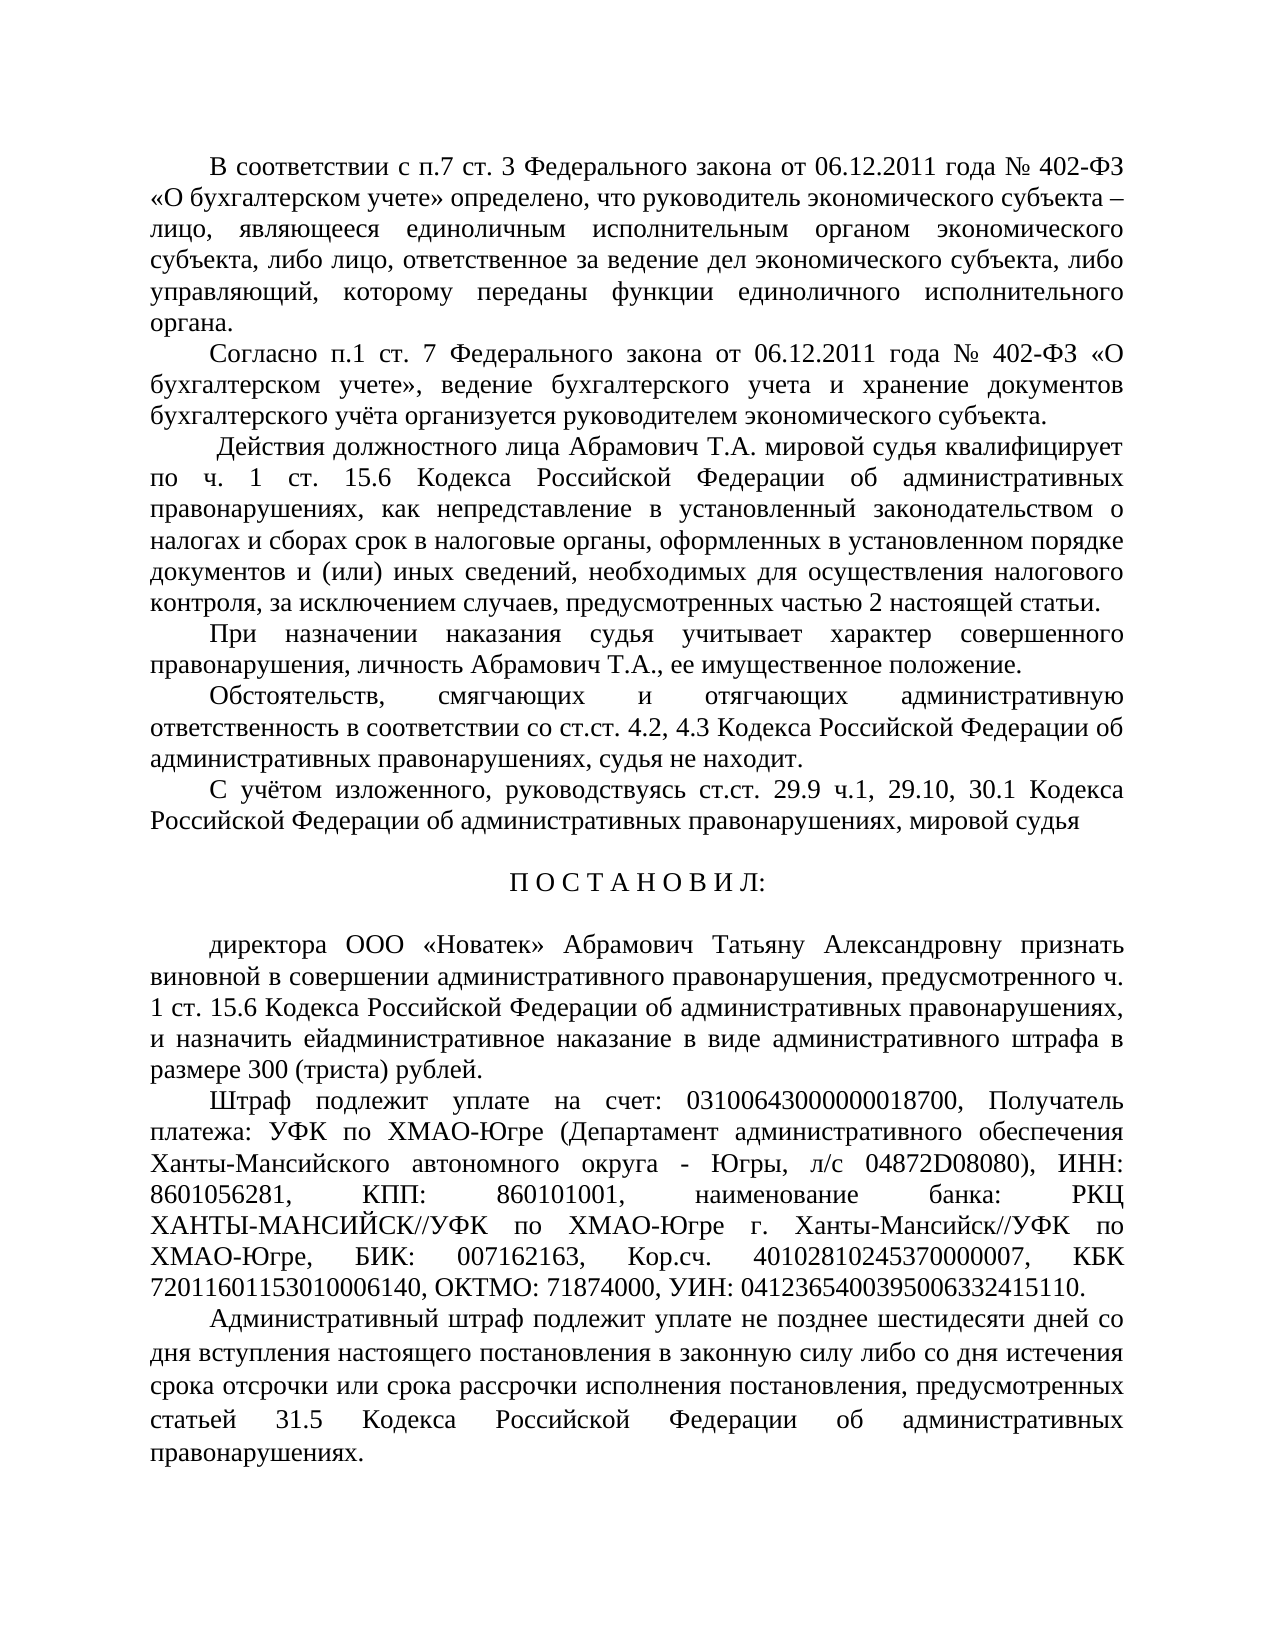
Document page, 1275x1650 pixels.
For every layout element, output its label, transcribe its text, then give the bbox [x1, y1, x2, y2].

text Согласно п.1 ст. 7 Федерального закона от 06.12.2011 года № 402-ФЗ «О бухгалтерском учете», ведение бухгалтерского учета и хранение документов бухгалтерского учёта организуется руководителем экономического субъекта. [150, 337, 1125, 430]
text Административный штраф подлежит уплате не позднее шестидесяти дней со дня вступления настоящего постановления в законную силу либо со дня истечения срока отсрочки или срока рассрочки исполнения постановления, предусмотренных статьей 31.5 Кодекса Российской Федерации об административных правонарушениях. [150, 1302, 1125, 1468]
text директора ООО «Новатек» Абрамович Татьяну Александровну признать виновной в совершении административного правонарушения, предусмотренного ч. 1 ст. 15.6 Кодекса Российской Федерации об административных правонарушениях, и назначить ейадминистративное наказание в виде административного штрафа в размере 300 (триста) рублей. [150, 929, 1125, 1084]
text П О С Т А Н О В И Л: [150, 866, 1125, 897]
text Обстоятельств, смягчающих и отягчающих административную ответственность в соответствии со ст.ст. 4.2, 4.3 Кодекса Российской Федерации об административных правонарушениях, судья не находит. [150, 679, 1125, 773]
text С учётом изложенного, руководствуясь ст.ст. 29.9 ч.1, 29.10, 30.1 Кодекса Российской Федерации об административных правонарушениях, мировой судья [150, 773, 1125, 835]
text Штраф подлежит уплате на счет: 03100643000000018700, Получатель платежа: УФК по ХМАО-Югре (Департамент административного обеспечения Ханты-Мансийского автономного округа - Югры, л/с 04872D08080), ИНН: 8601056281, КПП: 860101001, наименование банка: РКЦ ХАНТЫ-МАНСИЙСК//УФК по ХМАО-Югре г. Ханты-Мансийск//УФК по ХМАО-Югре, БИК: 007162163, Кор.сч. 40102810245370000007, КБК 72011601153010006140, ОКТМО: 71874000, УИН: 0412365400395006332415110. [150, 1084, 1125, 1302]
text В соответствии с п.7 ст. 3 Федерального закона от 06.12.2011 года № 402-ФЗ «О бухгалтерском учете» определено, что руководитель экономического субъекта – лицо, являющееся единоличным исполнительным органом экономического субъекта, либо лицо, ответственное за ведение дел экономического субъекта, либо управляющий, которому переданы функции единоличного исполнительного органа. [150, 150, 1125, 337]
text При назначении наказания судья учитывает характер совершенного правонарушения, личность Абрамович Т.А., ее имущественное положение. [150, 617, 1125, 679]
text Действия должностного лица Абрамович Т.А. мировой судья квалифицирует по ч. 1 ст. 15.6 Кодекса Российской Федерации об административных правонарушениях, как непредставление в установленный законодательством о налогах и сборах срок в налоговые органы, оформленных в установленном порядке документов и (или) иных сведений, необходимых для осуществления налогового контроля, за исключением случаев, предусмотренных частью 2 настоящей статьи. [150, 430, 1125, 617]
